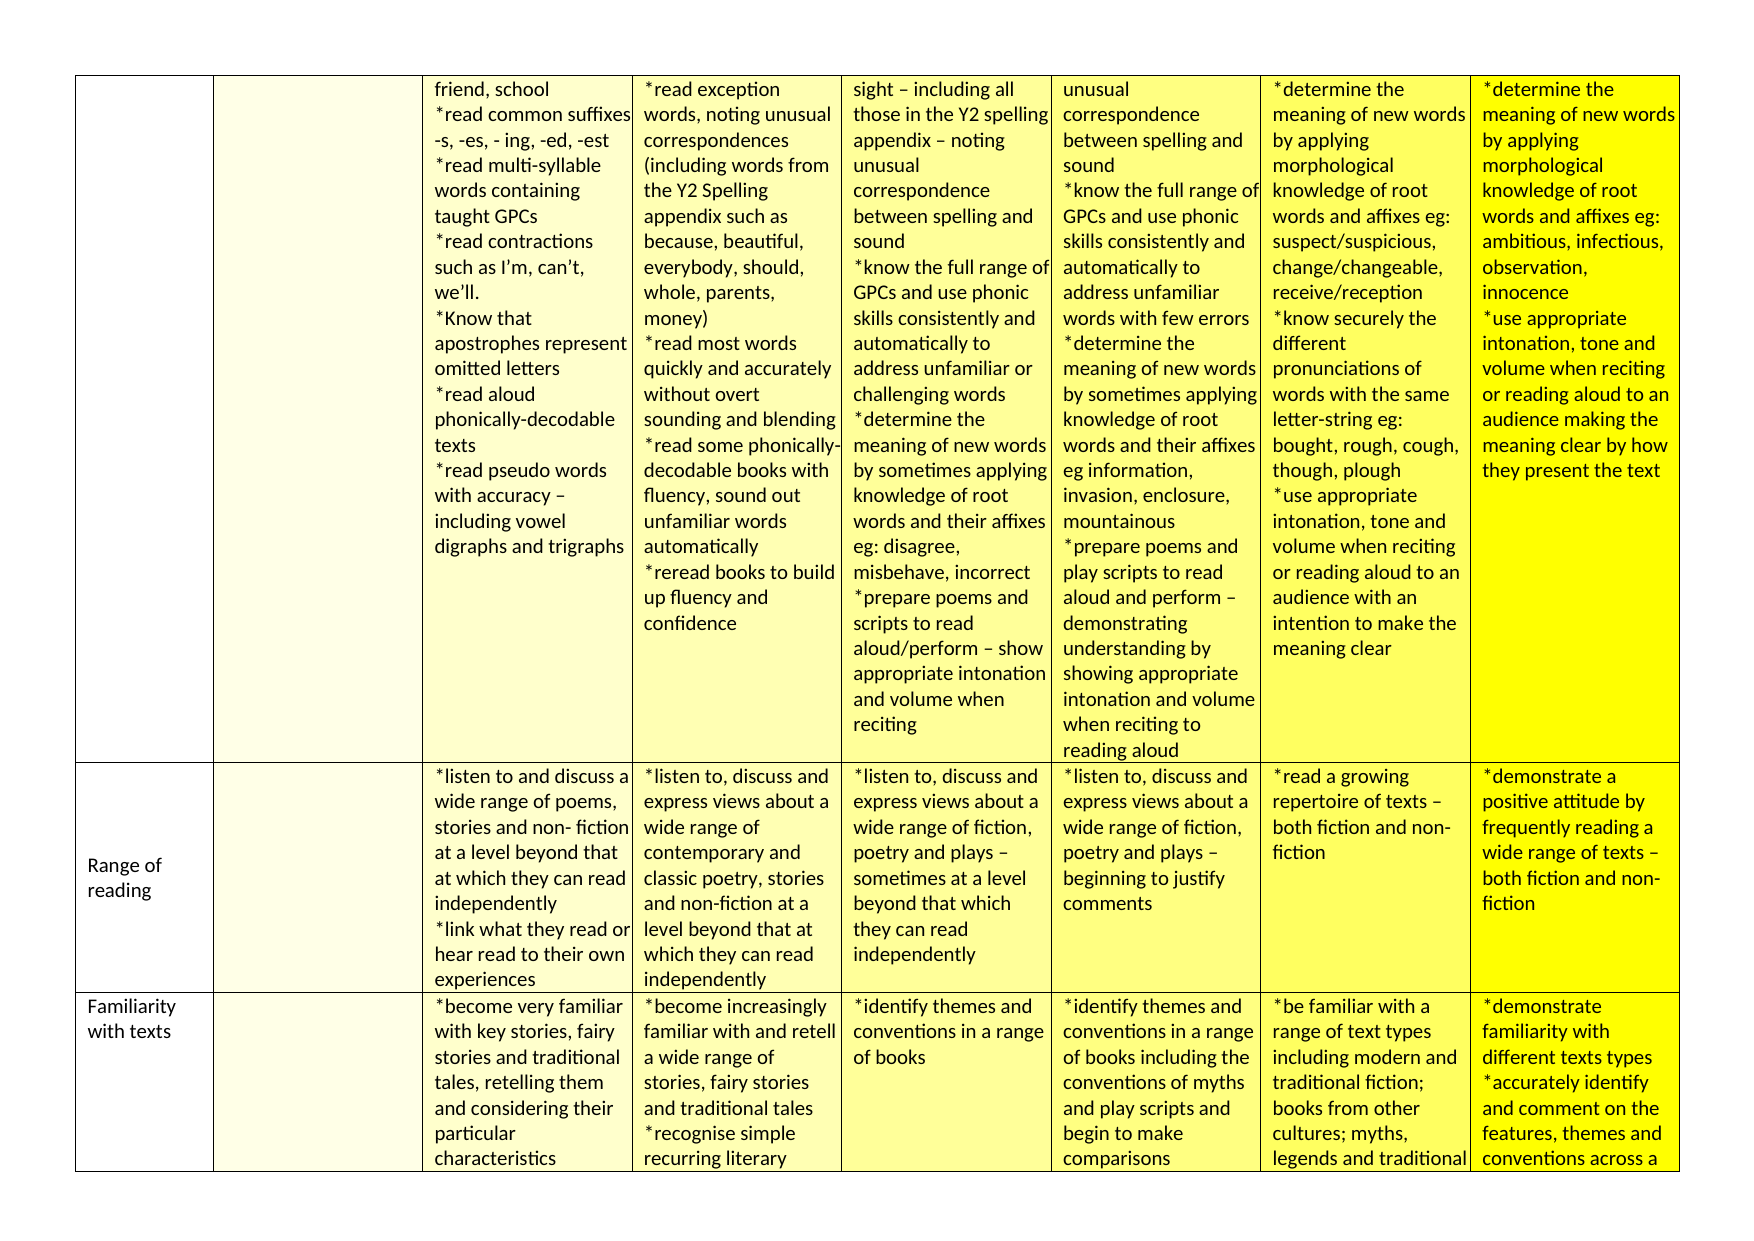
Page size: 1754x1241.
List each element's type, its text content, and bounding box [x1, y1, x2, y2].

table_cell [1261, 76, 1470, 762]
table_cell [214, 76, 422, 762]
table_cell *listen to and discuss a wide range of poems, stories and non- fiction at a level beyond that at which they can read independently *link what they read or hear read to their own experiences [423, 763, 632, 992]
table_cell *listen to, discuss and express views about a wide range of fiction, poetry and plays – beginning to justify comments [1052, 763, 1260, 992]
table_cell *listen to, discuss and express views about a wide range of contemporary and classic poetry, stories and non-fiction at a level beyond that at which they can read independently [633, 763, 841, 992]
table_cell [1261, 993, 1470, 1171]
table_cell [633, 993, 841, 1171]
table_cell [842, 993, 1051, 1171]
table_cell [214, 993, 422, 1171]
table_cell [1471, 76, 1679, 762]
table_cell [423, 993, 632, 1171]
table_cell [1052, 993, 1260, 1171]
table_cell *listen to, discuss and express views about a wide range of fiction, poetry and plays – sometimes at a level beyond that which they can read independently [842, 763, 1051, 992]
table_cell Range of reading [76, 763, 213, 992]
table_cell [76, 76, 213, 762]
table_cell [1052, 76, 1260, 762]
table_cell [214, 763, 422, 992]
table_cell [76, 993, 213, 1171]
table_cell *demonstrate a positive attitude by frequently reading a wide range of texts – both fiction and non-fiction [1471, 763, 1679, 992]
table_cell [633, 76, 841, 762]
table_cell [842, 76, 1051, 762]
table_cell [423, 76, 632, 762]
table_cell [1471, 993, 1679, 1171]
table_cell *read a growing repertoire of texts – both fiction and non- fiction [1261, 763, 1470, 992]
